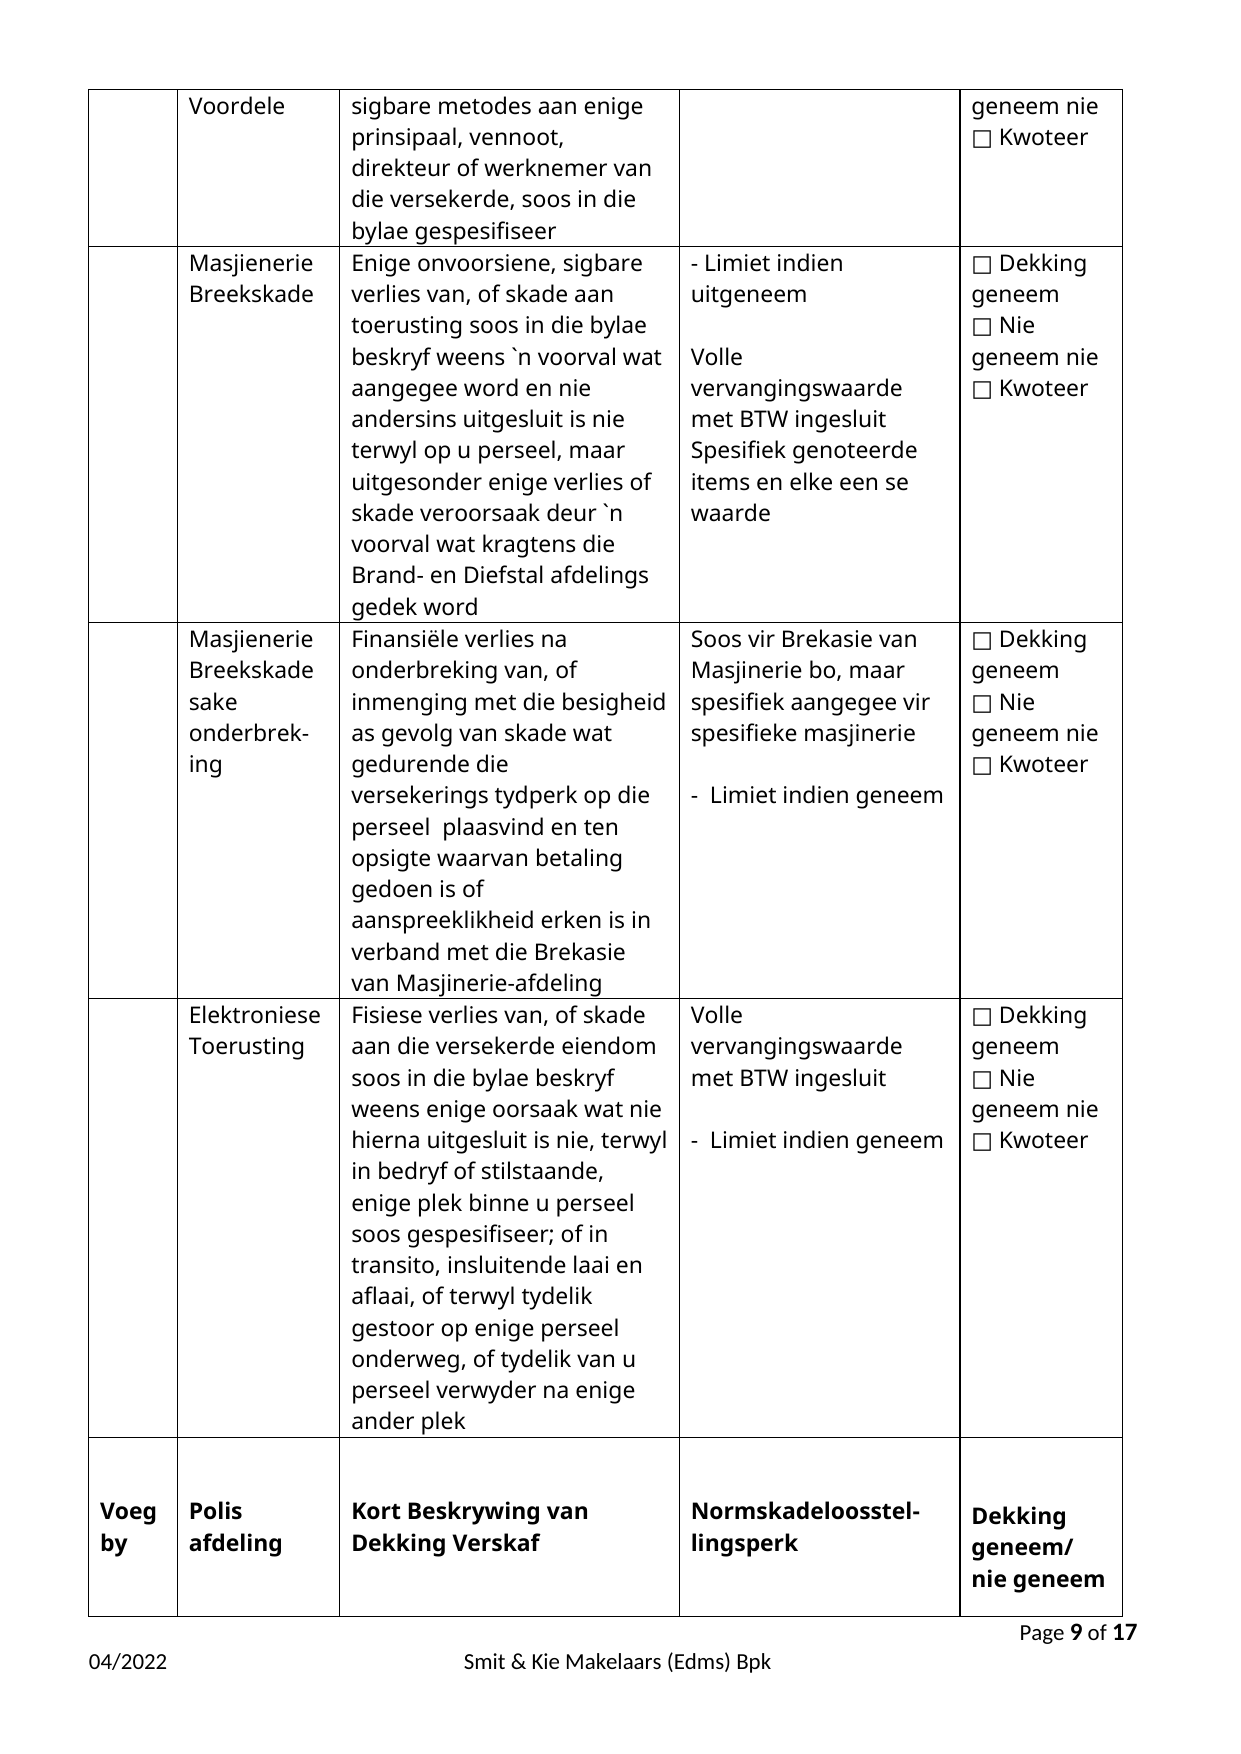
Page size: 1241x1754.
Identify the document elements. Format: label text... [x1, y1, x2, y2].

table_cell Polis afdeling [178, 1438, 339, 1616]
table_cell Voeg by [89, 1438, 177, 1616]
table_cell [961, 90, 1122, 246]
table_cell □ Dekking geneem □ Nie geneem nie □ Kwoteer [961, 247, 1122, 622]
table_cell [340, 1438, 679, 1616]
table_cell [961, 999, 1122, 1437]
table_cell [89, 90, 177, 246]
table_cell [89, 247, 177, 622]
table_cell □ Dekking geneem □ Nie geneem nie □ Kwoteer [961, 623, 1122, 998]
table_cell Enige onvoorsiene, sigbare verlies van, of skade aan toerusting soos in die bylae beskryf weens `n voorval wat aangegee word en nie andersins uitgesluit is nie terwyl op u perseel, maar uitgesonder enige verlies of skade veroorsaak deur `n voorval wat kragtens die Brand- en Diefstal afdelings gedek word [340, 247, 679, 622]
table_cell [961, 1438, 1122, 1616]
table_cell [89, 999, 177, 1437]
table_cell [178, 90, 339, 246]
table_cell Elektroniese Toerusting [178, 999, 339, 1437]
table_cell Masjienerie Breekskade sake onderbrek-ing [178, 623, 339, 998]
table_cell - Limiet indien uitgeneem Volle vervangingswaarde met BTW ingesluit Spesifiek genoteerde items en elke een se waarde [680, 247, 959, 622]
table_cell Finansiële verlies na onderbreking van, of inmenging met die besigheid as gevolg van skade wat gedurende die versekerings tydperk op die perseel plaasvind en ten opsigte waarvan betaling gedoen is of aanspreeklikheid erken is in verband met die Brekasie van Masjinerie-afdeling [340, 623, 679, 998]
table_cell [340, 90, 679, 246]
table_cell [89, 623, 177, 998]
table_cell Masjienerie Breekskade [178, 247, 339, 622]
table_cell Fisiese verlies van, of skade aan die versekerde eiendom soos in die bylae beskryf weens enige oorsaak wat nie hierna uitgesluit is nie, terwyl in bedryf of stilstaande, enige plek binne u perseel soos gespesifiseer; of in transito, insluitende laai en aflaai, of terwyl tydelik gestoor op enige perseel onderweg, of tydelik van u perseel verwyder na enige ander plek [340, 999, 679, 1437]
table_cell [680, 90, 959, 246]
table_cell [680, 1438, 959, 1616]
table_cell Volle vervangingswaarde met BTW ingesluit - Limiet indien geneem [680, 999, 959, 1437]
table_cell Soos vir Brekasie van Masjinerie bo, maar spesifiek aangegee vir spesifieke masjinerie - Limiet indien geneem [680, 623, 959, 998]
